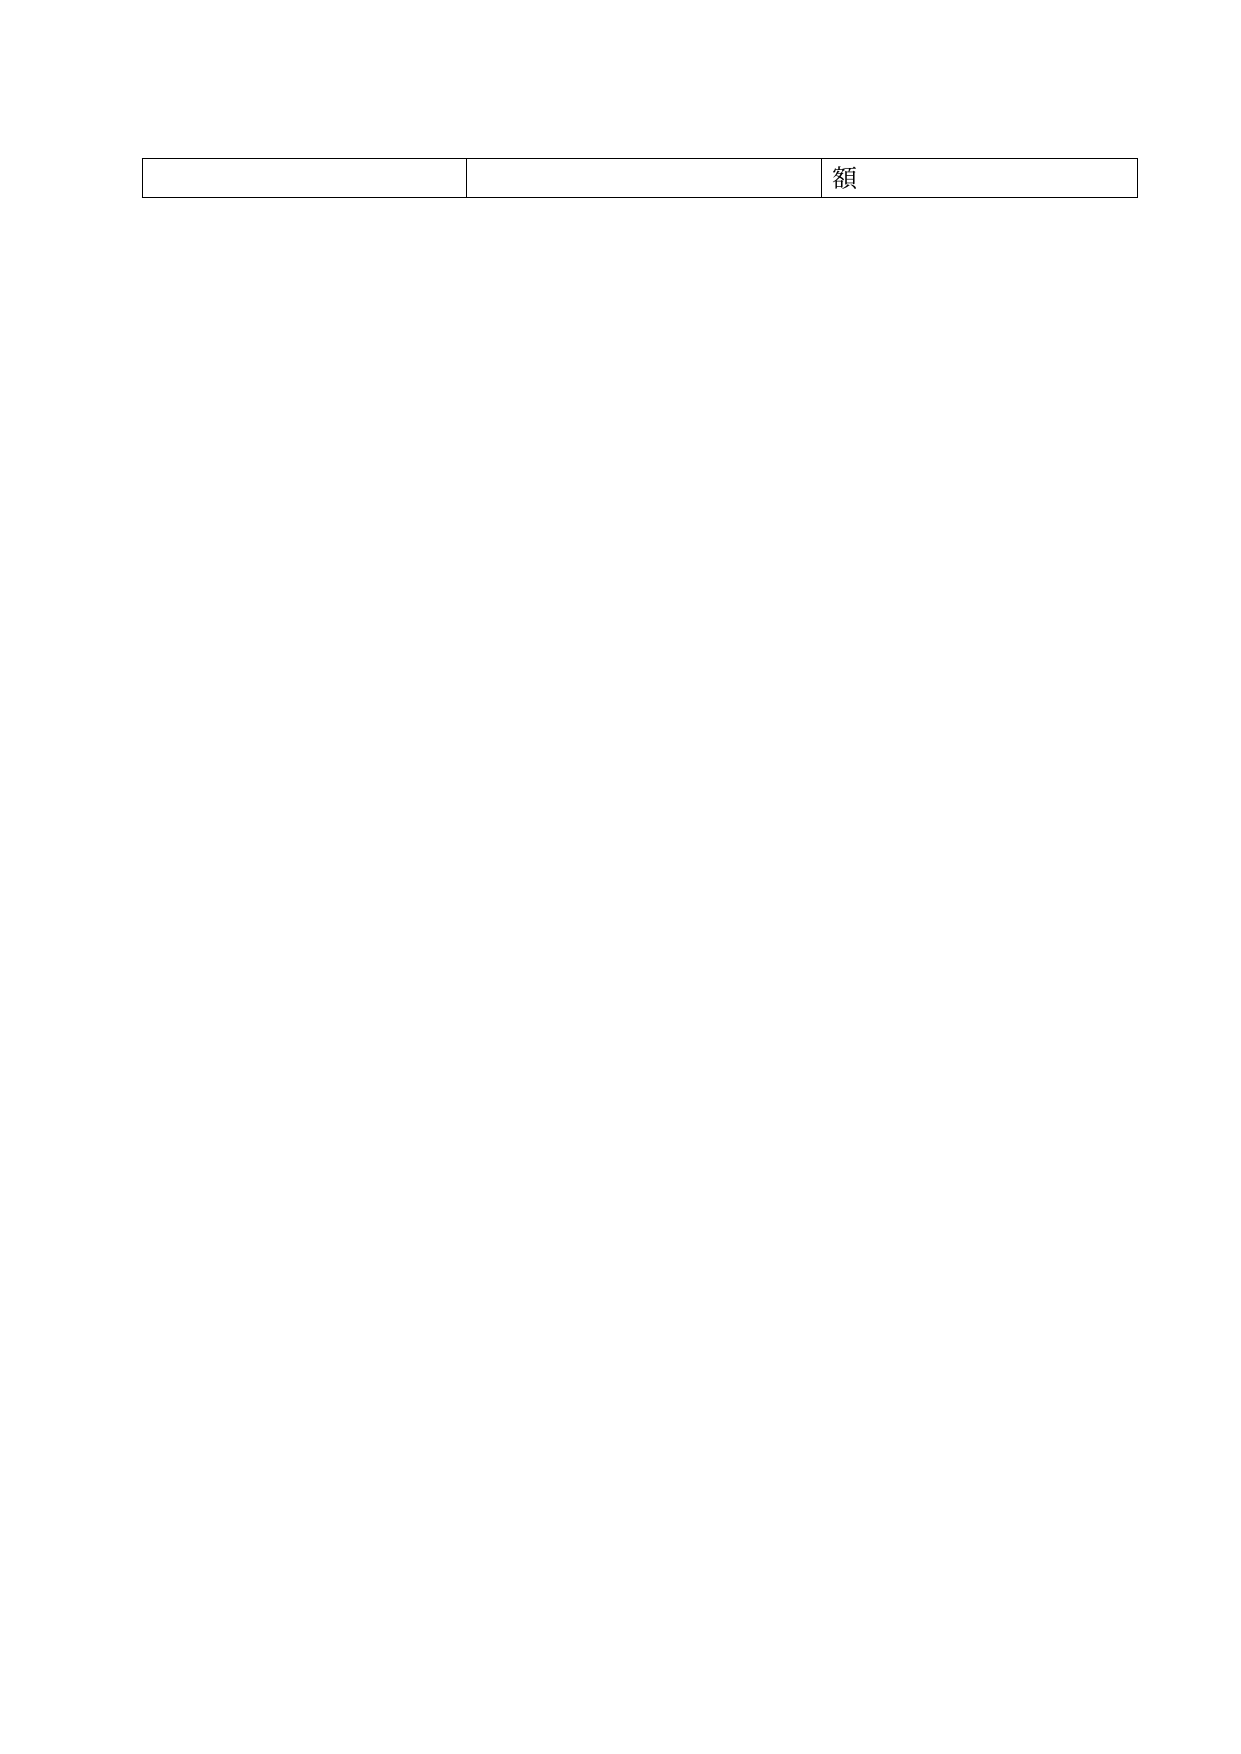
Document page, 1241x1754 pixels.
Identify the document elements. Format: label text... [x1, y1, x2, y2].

table_cell 交付申請額 [143, 159, 466, 197]
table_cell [822, 159, 1137, 197]
table_cell 円 [467, 159, 821, 197]
